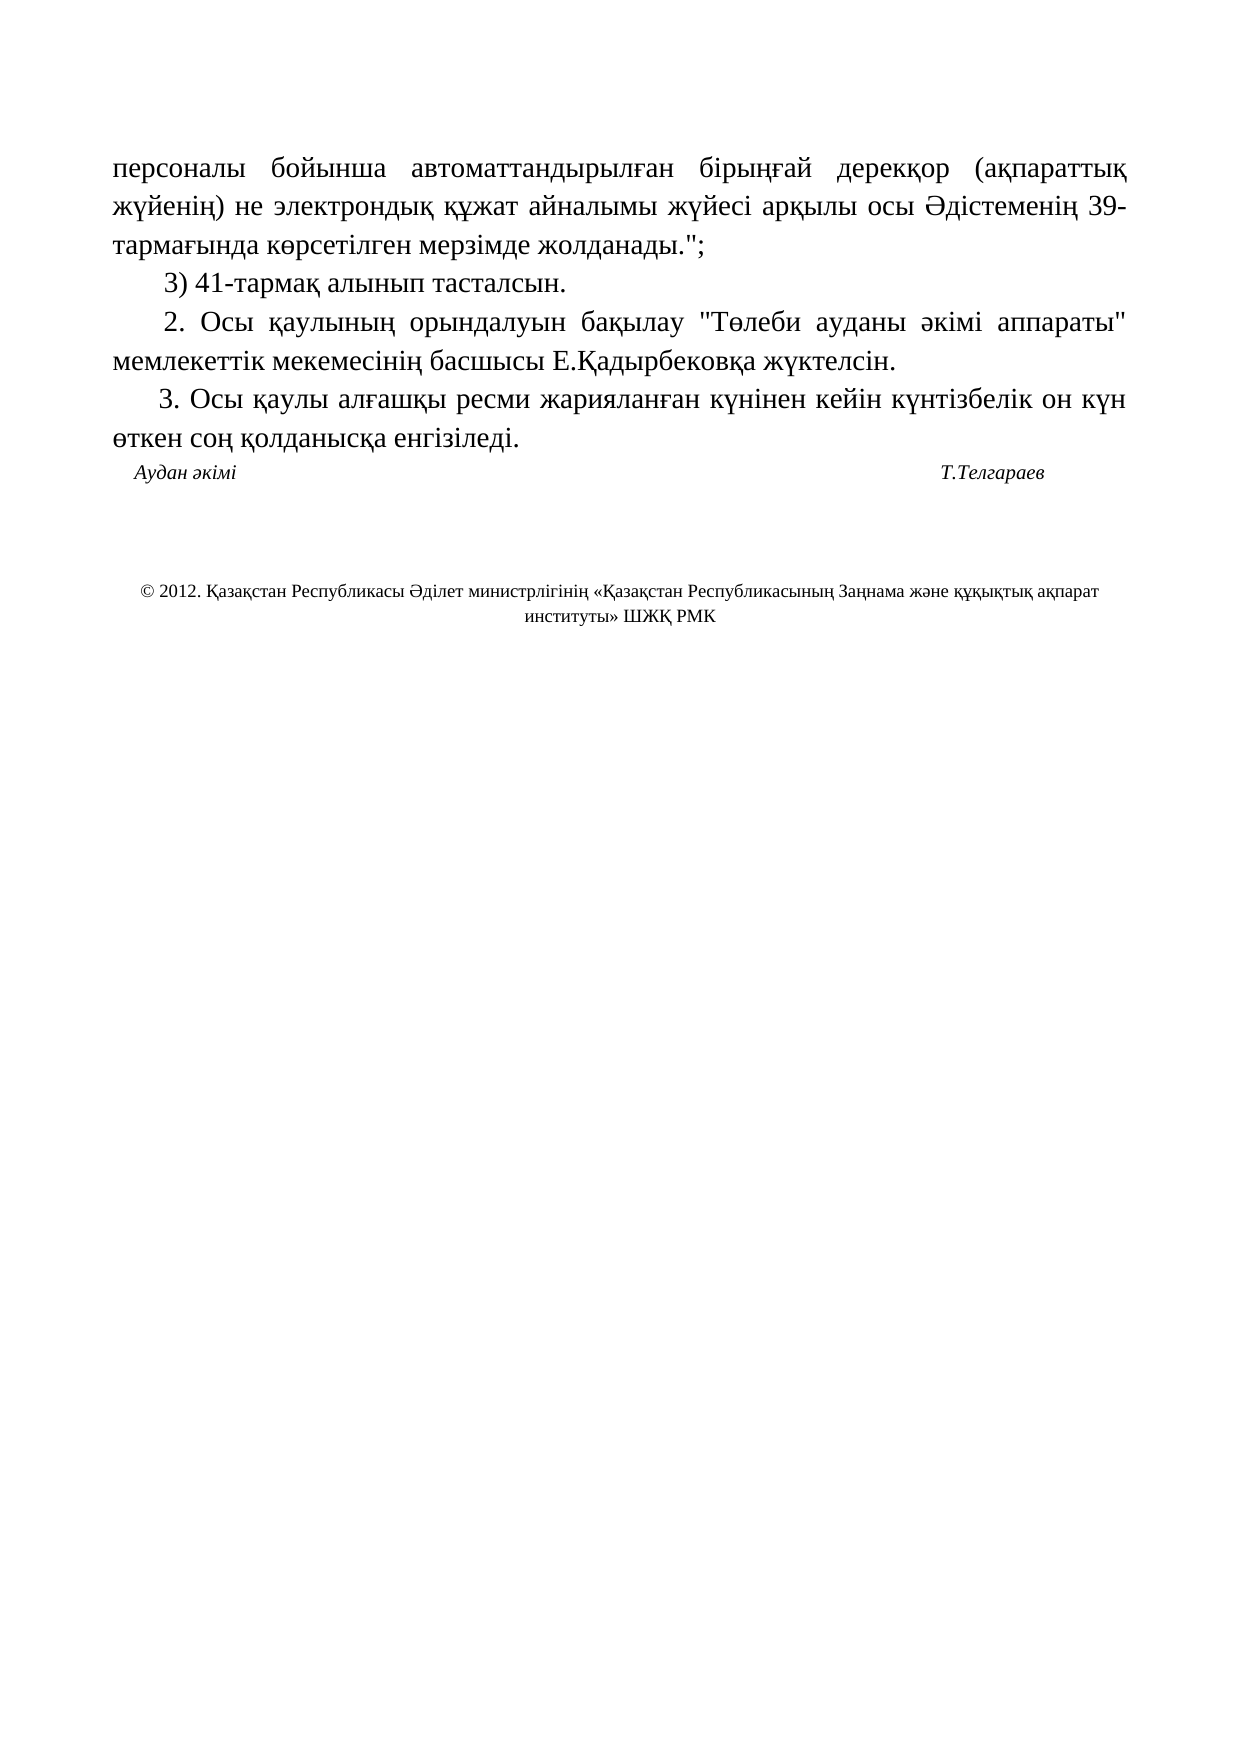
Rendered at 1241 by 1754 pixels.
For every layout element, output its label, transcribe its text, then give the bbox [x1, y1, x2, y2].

text 3) 41-тармақ алынып тасталсын. [112, 266, 1128, 299]
text 2. Осы қаулының орындалуын бақылау "Төлеби ауданы әкімі аппараты" мемлекеттік мекемесінің басшысы Е.Қадырбековқа жүктелсін. [112, 304, 1128, 376]
text 3. Осы қаулы алғашқы ресми жарияланған күнінен кейін күнтізбелік он күн өткен соң қолданысқа енгізіледі. [112, 381, 1128, 453]
table_header Т.Телгараев [939, 458, 1240, 489]
text © 2012. Қазақстан Республикасы Әділет министрлігінің «Қазақстан Республикасының Заңнама және құқықтық ақпарат институты» ШЖҚ РМК [112, 580, 1128, 626]
table_header Аудан әкімі [101, 458, 939, 489]
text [112, 150, 1128, 261]
